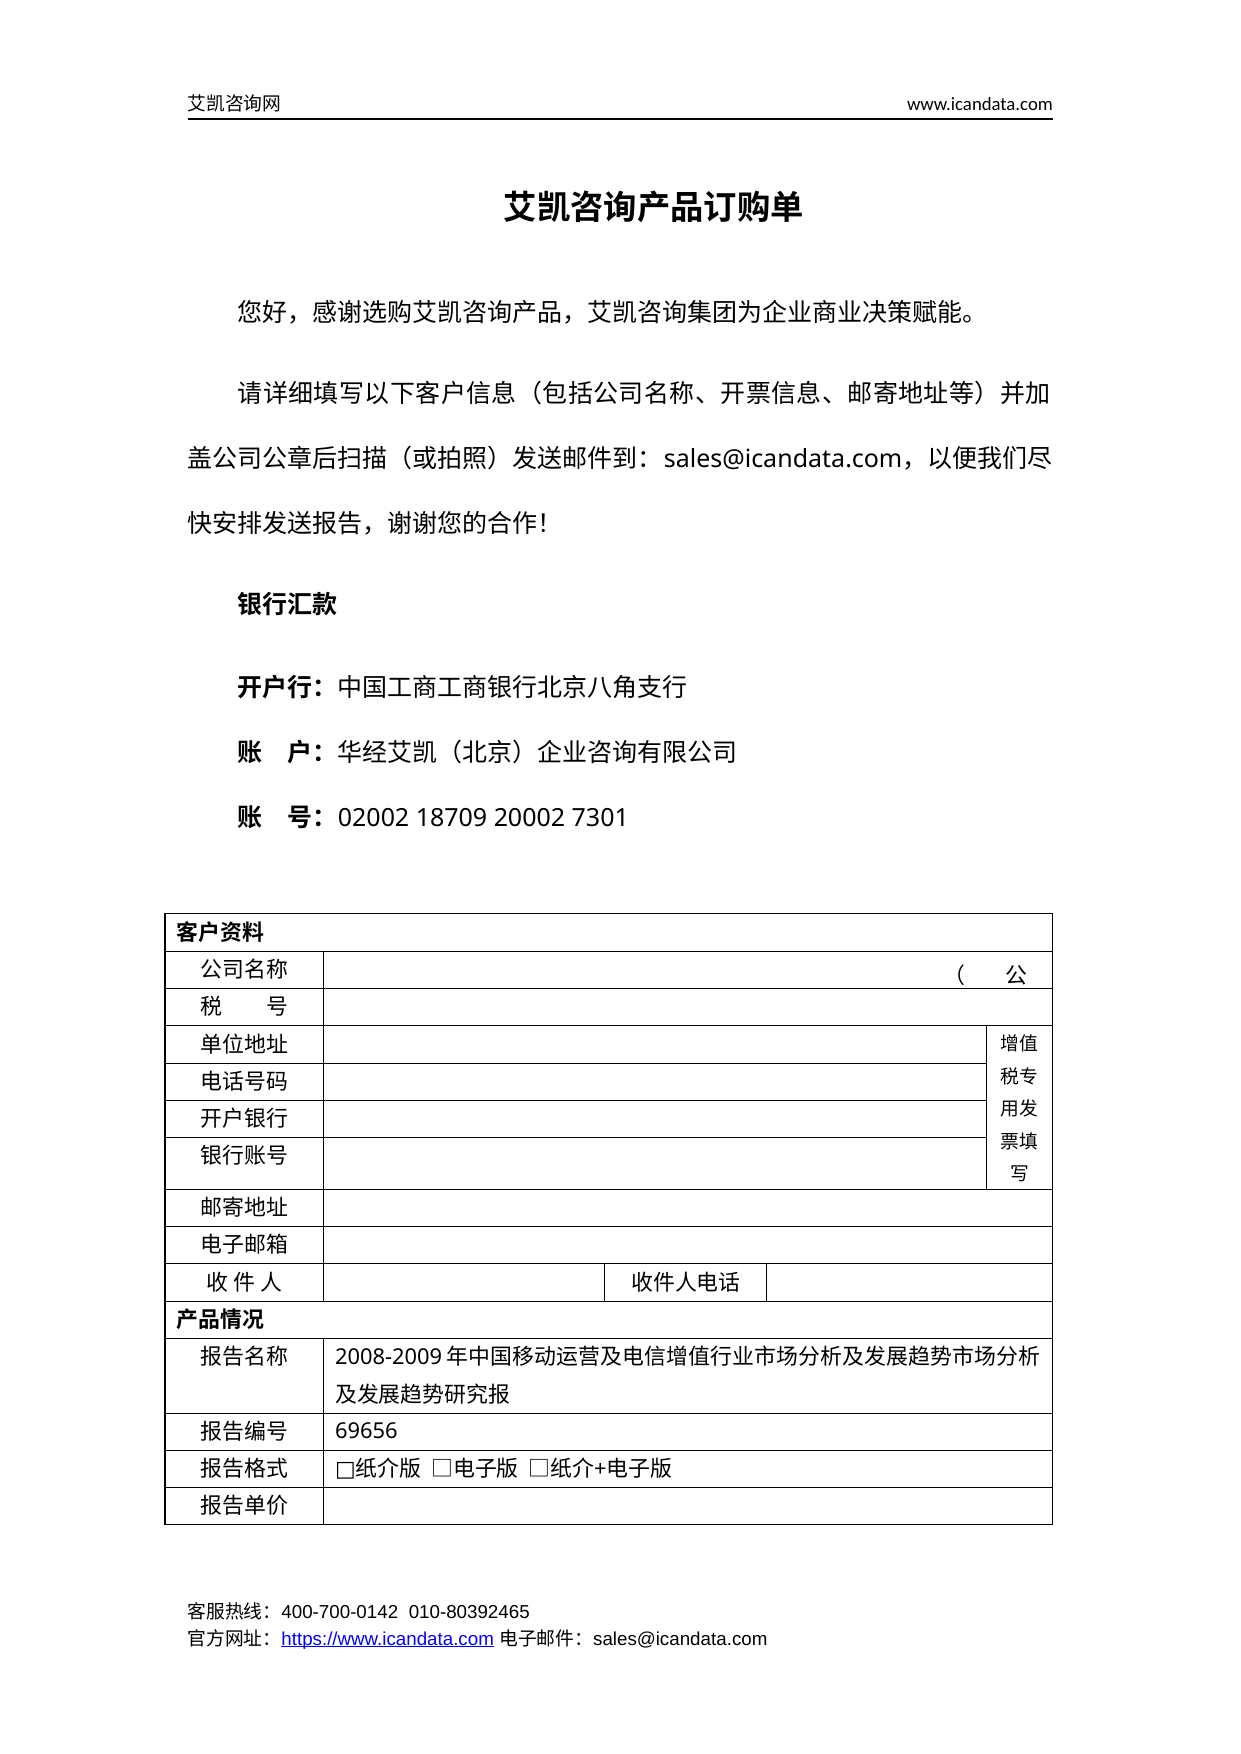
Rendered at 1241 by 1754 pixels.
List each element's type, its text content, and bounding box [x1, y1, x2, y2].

table_cell [324, 989, 1052, 1025]
text 开户行：中国工商工商银行北京八角支行 [187, 653, 1053, 718]
table_cell [324, 1138, 986, 1189]
table_cell 增值税专用发票填写 [987, 1026, 1052, 1189]
table_cell 产品情况 [166, 1302, 1052, 1338]
table_cell [324, 1064, 986, 1100]
text 账 户：华经艾凯（北京）企业咨询有限公司 [187, 718, 1053, 783]
table_cell 报告格式 [166, 1451, 323, 1487]
table_cell [324, 1026, 986, 1062]
table_cell 收件人电话 [605, 1264, 766, 1301]
table_header 客户资料 [166, 914, 1052, 951]
table_cell 报告编号 [166, 1414, 323, 1450]
table_cell [324, 1101, 986, 1137]
table_cell 69656 [324, 1414, 1052, 1450]
table_cell 2008-2009年中国移动运营及电信增值行业市场分析及发展趋势市场分析及发展趋势研究报 [324, 1339, 1052, 1412]
table_cell [324, 1488, 1052, 1524]
table_cell 电话号码 [166, 1064, 323, 1100]
table_cell 邮寄地址 [166, 1190, 323, 1226]
table_cell 开户银行 [166, 1101, 323, 1137]
table_cell 电子邮箱 [166, 1227, 323, 1263]
table_cell □纸介版 □电子版 □纸介+电子版 [324, 1451, 1052, 1487]
table_cell 公司名称 [166, 952, 323, 988]
text 您好，感谢选购艾凯咨询产品，艾凯咨询集团为企业商业决策赋能。 [187, 278, 1053, 343]
table_cell 银行账号 [166, 1138, 323, 1189]
text 账 号：02002 18709 20002 7301 [187, 783, 1053, 848]
table_cell 收 件 人 [166, 1264, 323, 1301]
table_cell 报告名称 [166, 1339, 323, 1412]
table_cell 税 号 [166, 989, 323, 1025]
table_cell 报告单价 [166, 1488, 323, 1524]
table_cell [324, 952, 1052, 988]
table_cell [767, 1264, 1052, 1301]
table_cell [324, 1227, 1052, 1263]
table_cell 单位地址 [166, 1026, 323, 1062]
text 请详细填写以下客户信息（包括公司名称、开票信息、邮寄地址等）并加盖公司公章后扫描（或拍照）发送邮件到：sales@icandata.com，以便我们尽快安排发送报告，谢谢您的合作！ [187, 359, 1053, 554]
table_cell [324, 1264, 604, 1301]
text 银行汇款 [187, 570, 1053, 635]
table_cell [324, 1190, 1052, 1226]
text 艾凯咨询产品订购单 [187, 172, 1053, 237]
